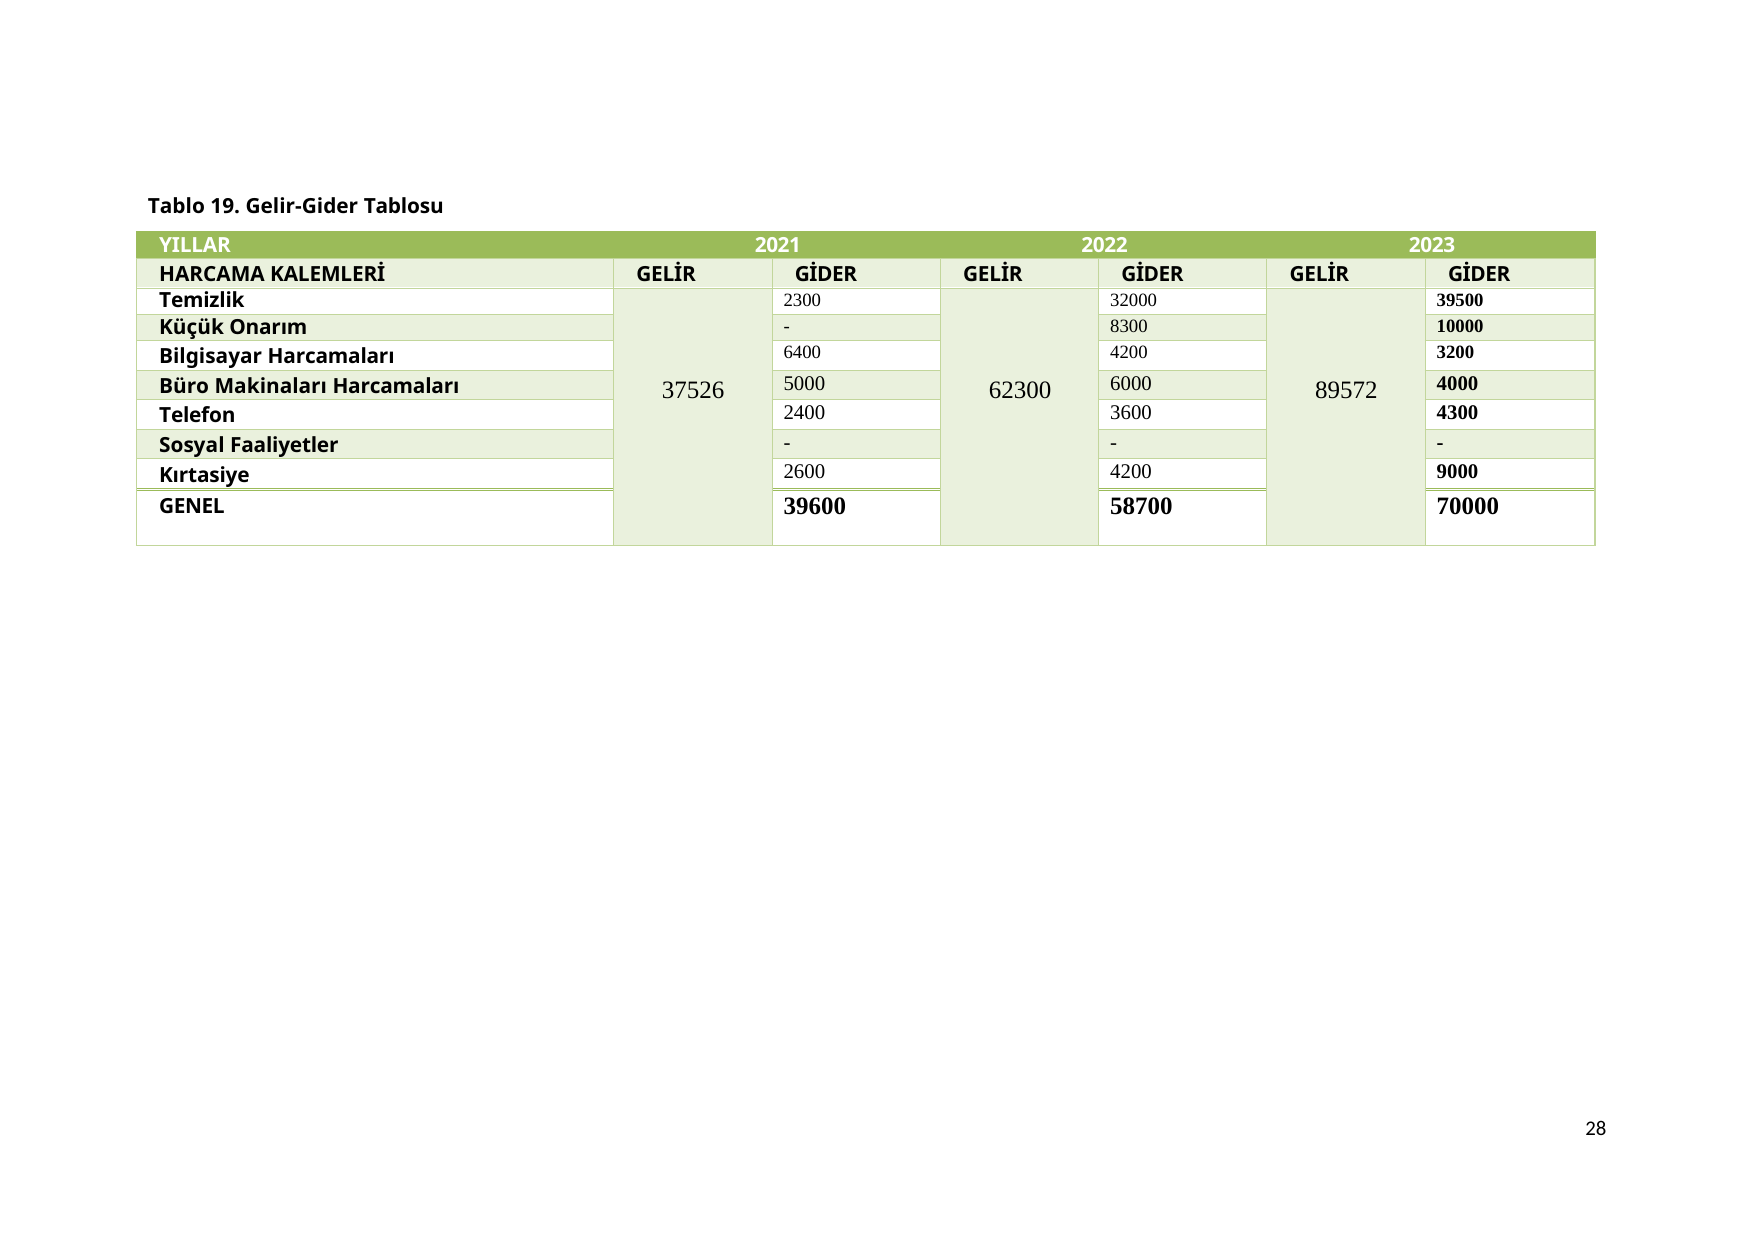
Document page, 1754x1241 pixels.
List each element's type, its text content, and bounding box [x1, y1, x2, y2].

table_cell 4200 [1099, 341, 1266, 369]
table_cell 4000 [1426, 371, 1594, 399]
table_cell 39600 [773, 491, 940, 545]
table_cell 89572 [1267, 289, 1425, 545]
table_cell HARCAMA KALEMLERİ [137, 259, 613, 287]
table_cell 6000 [1099, 371, 1266, 399]
table_cell Temizlik [137, 289, 613, 313]
table_cell 2600 [773, 459, 940, 488]
table_header YILLAR [137, 233, 613, 258]
table_cell Telefon [137, 400, 613, 429]
table_cell 2400 [773, 400, 940, 429]
table_cell 2300 [773, 289, 940, 313]
table_cell 32000 [1099, 289, 1266, 313]
table_cell - [1426, 430, 1594, 458]
table_cell 3600 [1099, 400, 1266, 429]
table_cell 39500 [1426, 289, 1594, 313]
table_cell GİDER [1099, 259, 1266, 287]
table_cell 4300 [1426, 400, 1594, 429]
table_cell GELİR [941, 259, 1098, 287]
text Tablo 19. Gelir-Gider Tablosu [148, 192, 1606, 220]
table_cell 58700 [1099, 491, 1266, 545]
table_cell GENEL [137, 491, 613, 545]
table_header 2021 [614, 233, 940, 258]
table_cell 62300 [941, 289, 1098, 545]
table_cell - [773, 430, 940, 458]
table_cell 10000 [1426, 315, 1594, 340]
table_cell 37526 [614, 289, 772, 545]
table_cell Küçük Onarım [137, 315, 613, 340]
table_cell 3200 [1426, 341, 1594, 369]
table_cell GELİR [1267, 259, 1425, 287]
table_header 2023 [1267, 233, 1594, 258]
table_cell Sosyal Faaliyetler [137, 430, 613, 458]
table_cell 9000 [1426, 459, 1594, 488]
table_cell 4200 [1099, 459, 1266, 488]
table_cell GİDER [1426, 259, 1594, 287]
table_cell 6400 [773, 341, 940, 369]
table_cell Kırtasiye [137, 459, 613, 488]
table_cell 8300 [1099, 315, 1266, 340]
table_cell GİDER [773, 259, 940, 287]
table_cell Büro Makinaları Harcamaları [137, 371, 613, 399]
table_cell - [1099, 430, 1266, 458]
table_cell 5000 [773, 371, 940, 399]
table_header 2022 [941, 233, 1266, 258]
table_cell - [773, 315, 940, 340]
table_cell Bilgisayar Harcamaları [137, 341, 613, 369]
table_cell GELİR [614, 259, 772, 287]
table_cell 70000 [1426, 491, 1594, 545]
